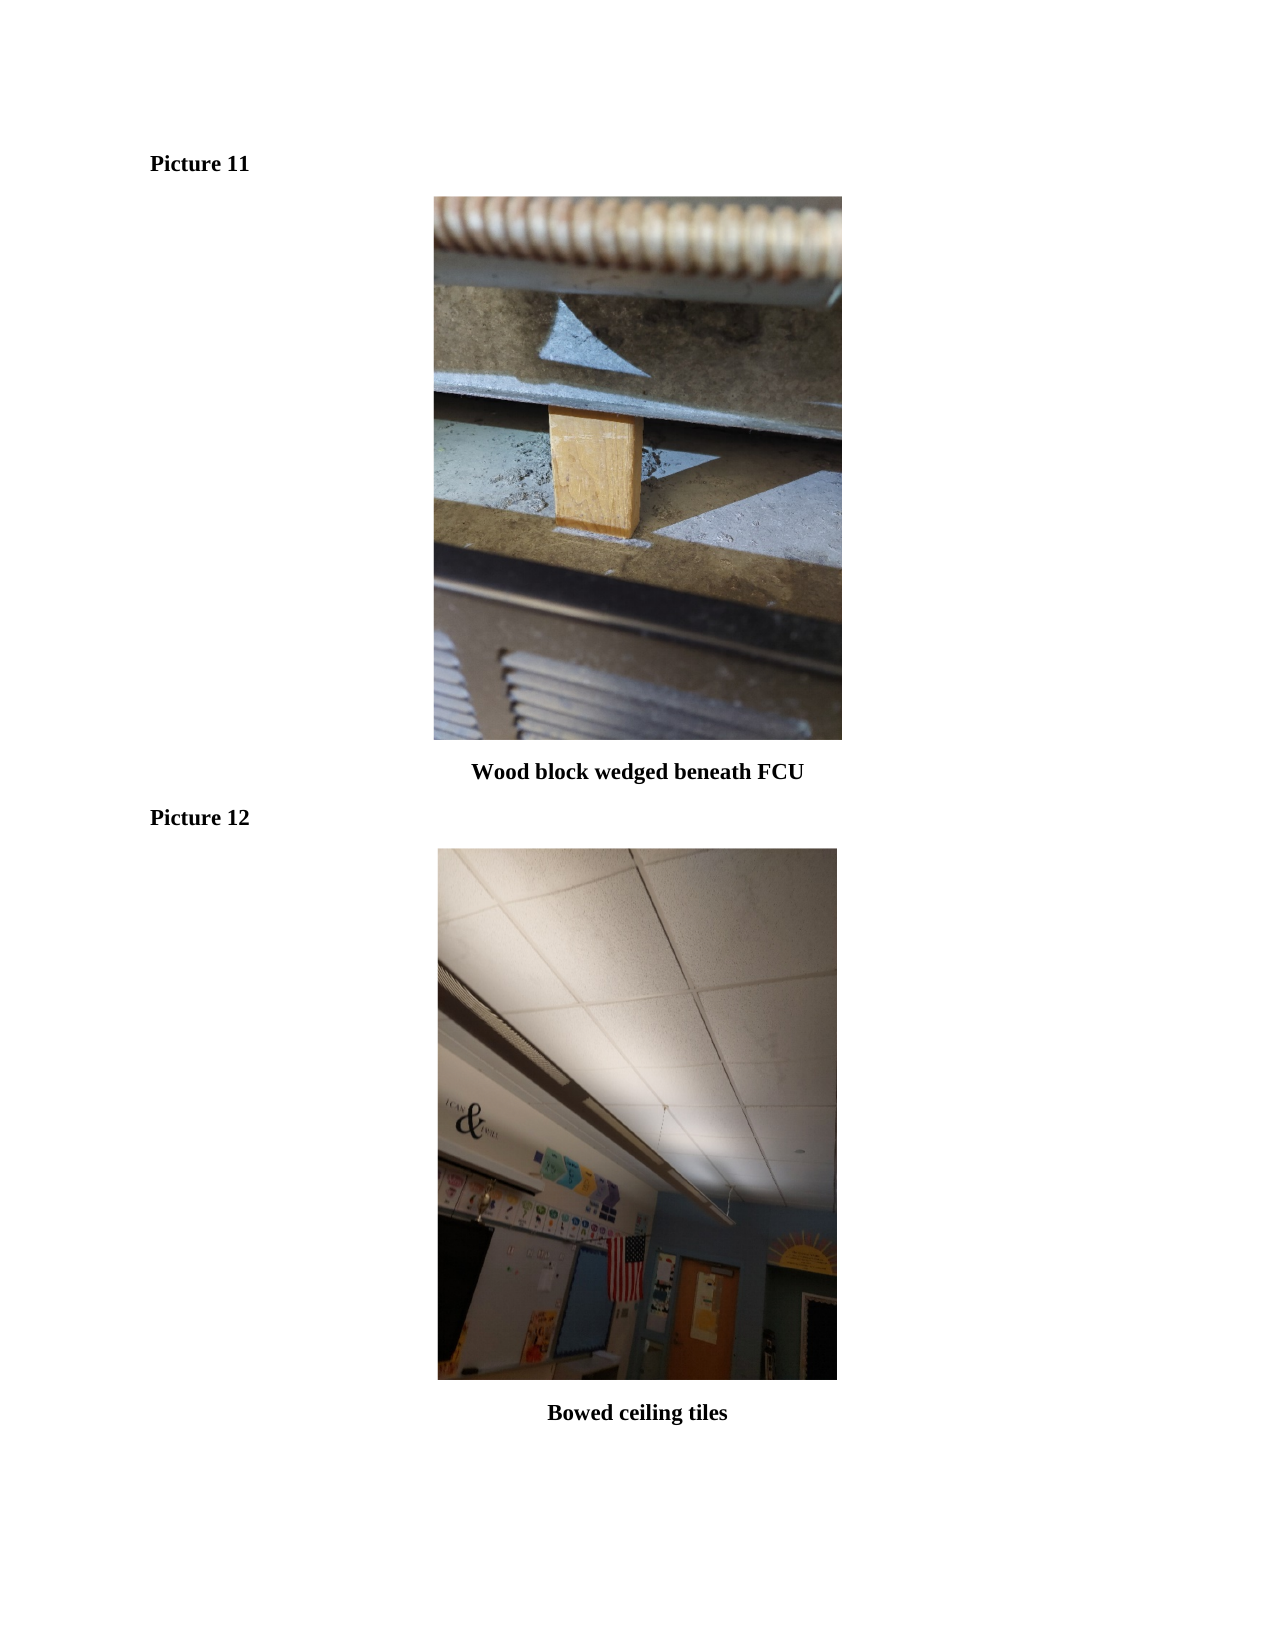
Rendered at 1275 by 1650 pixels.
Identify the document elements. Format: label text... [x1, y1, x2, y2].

picture [434, 197, 842, 739]
text Picture 12 [150, 803, 1125, 830]
picture [438, 849, 837, 1379]
text Bowed ceiling tiles [150, 1399, 1125, 1426]
text Wood block wedged beneath FCU [150, 758, 1125, 785]
text Picture 11 [150, 150, 1125, 176]
